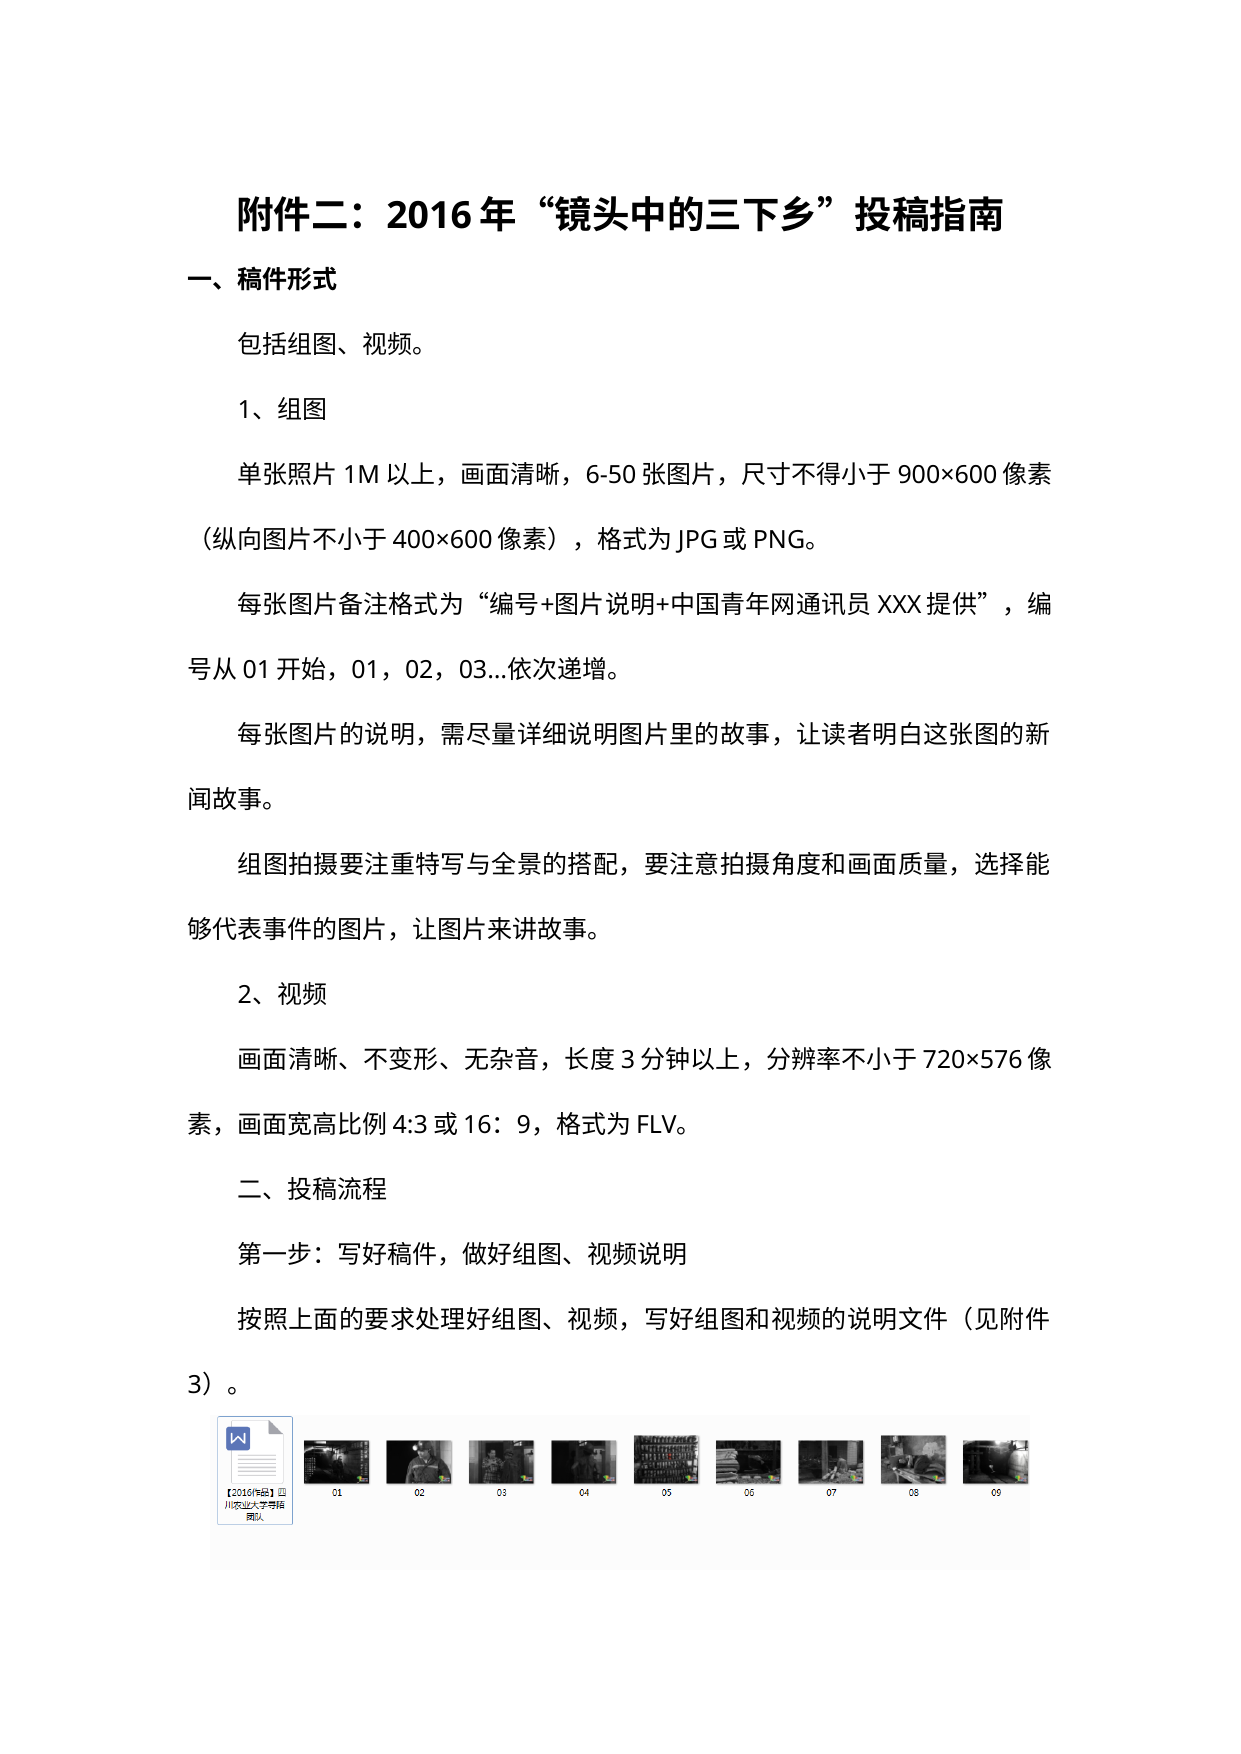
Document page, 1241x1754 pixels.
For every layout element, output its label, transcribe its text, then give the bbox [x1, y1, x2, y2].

text 2、视频 [187, 960, 1053, 1025]
picture [210, 1415, 1031, 1570]
text 二、投稿流程 [187, 1155, 1053, 1220]
text 第一步：写好稿件，做好组图、视频说明 [187, 1220, 1053, 1285]
text 1、组图 [187, 375, 1053, 440]
text 按照上面的要求处理好组图、视频，写好组图和视频的说明文件（见附件3）。 [187, 1285, 1053, 1415]
text 组图拍摄要注重特写与全景的搭配，要注意拍摄角度和画面质量，选择能够代表事件的图片，让图片来讲故事。 [187, 830, 1053, 960]
text 单张照片1M以上，画面清晰，6-50张图片，尺寸不得小于900×600像素（纵向图片不小于400×600像素），格式为JPG或PNG。 [187, 440, 1053, 570]
text 附件二：2016年“镜头中的三下乡”投稿指南 [187, 162, 1053, 245]
text 画面清晰、不变形、无杂音，长度3分钟以上，分辨率不小于720×576像素，画面宽高比例4:3或16：9，格式为FLV。 [187, 1025, 1053, 1155]
text 一、稿件形式 [187, 245, 1053, 310]
text 每张图片的说明，需尽量详细说明图片里的故事，让读者明白这张图的新闻故事。 [187, 700, 1053, 830]
text 每张图片备注格式为“编号+图片说明+中国青年网通讯员 XXX提供”，编号从01开始，01，02，03…依次递增。 [187, 570, 1053, 700]
text 包括组图、视频。 [187, 310, 1053, 375]
